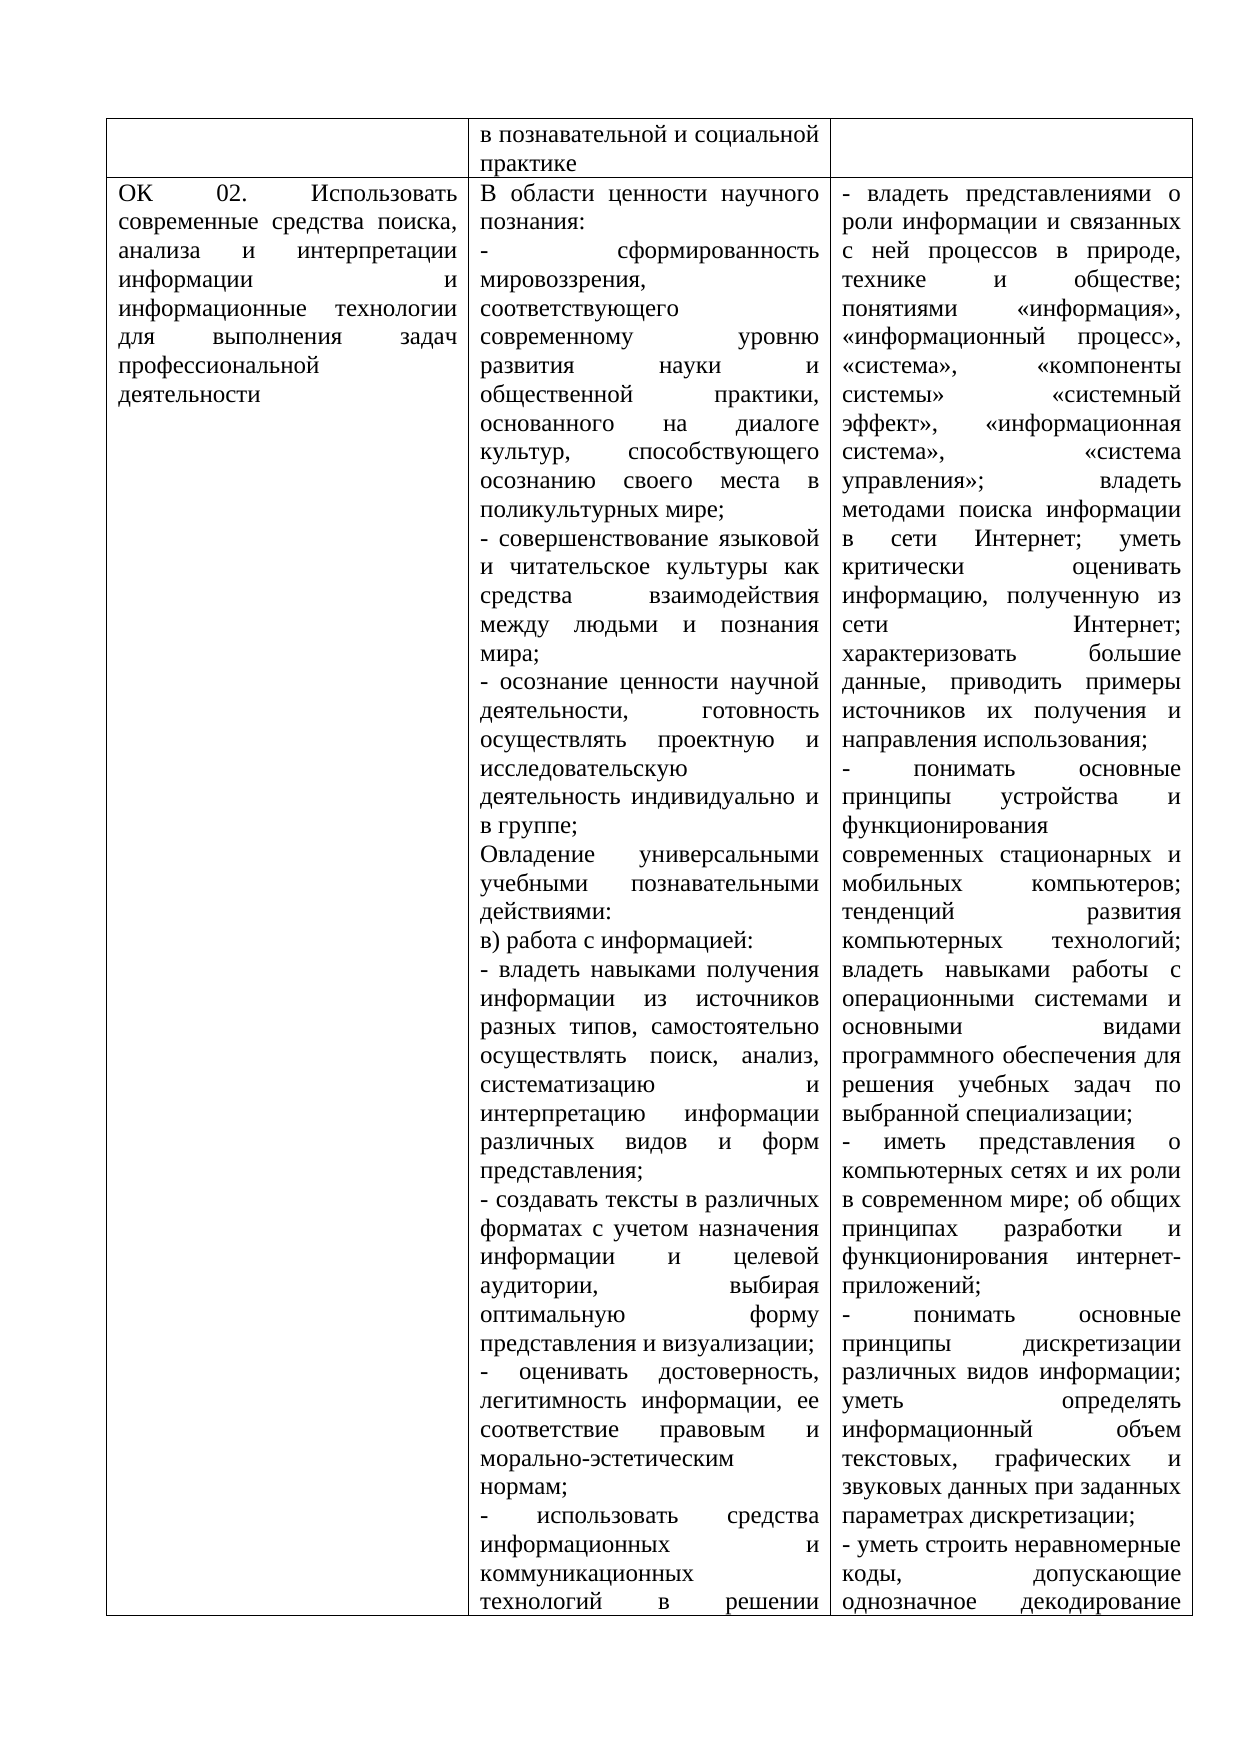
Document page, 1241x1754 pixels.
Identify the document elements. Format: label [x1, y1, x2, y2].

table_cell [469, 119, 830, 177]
table_cell [107, 119, 468, 177]
table_cell [831, 178, 1192, 1615]
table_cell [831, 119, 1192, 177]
table_cell [107, 178, 468, 1615]
table_cell [469, 178, 830, 1615]
